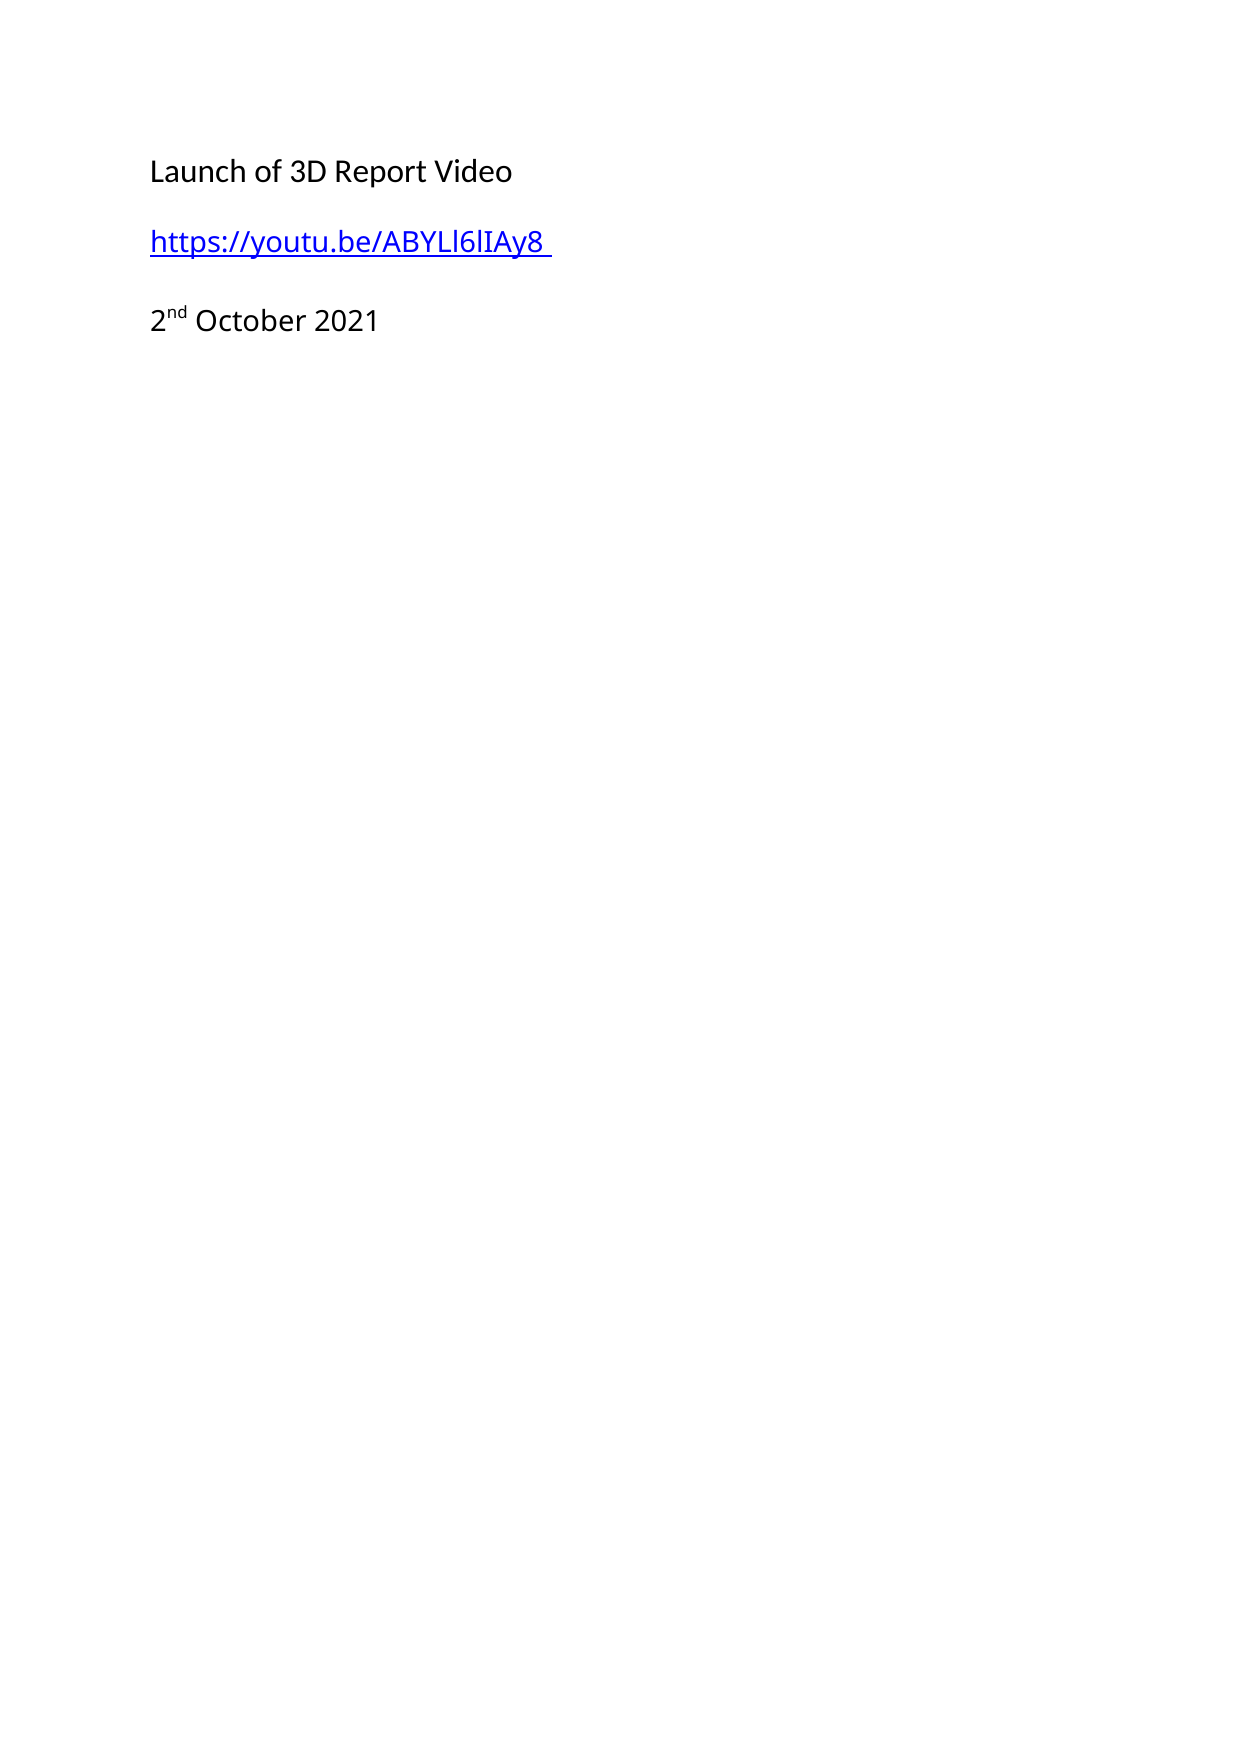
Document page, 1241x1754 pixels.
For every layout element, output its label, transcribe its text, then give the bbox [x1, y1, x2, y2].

text Launch of 3D Report Video [150, 150, 1090, 191]
text https://youtu.be/ABYLl6lIAy8 [150, 221, 1090, 261]
text 2nd October 2021 [150, 301, 1090, 340]
